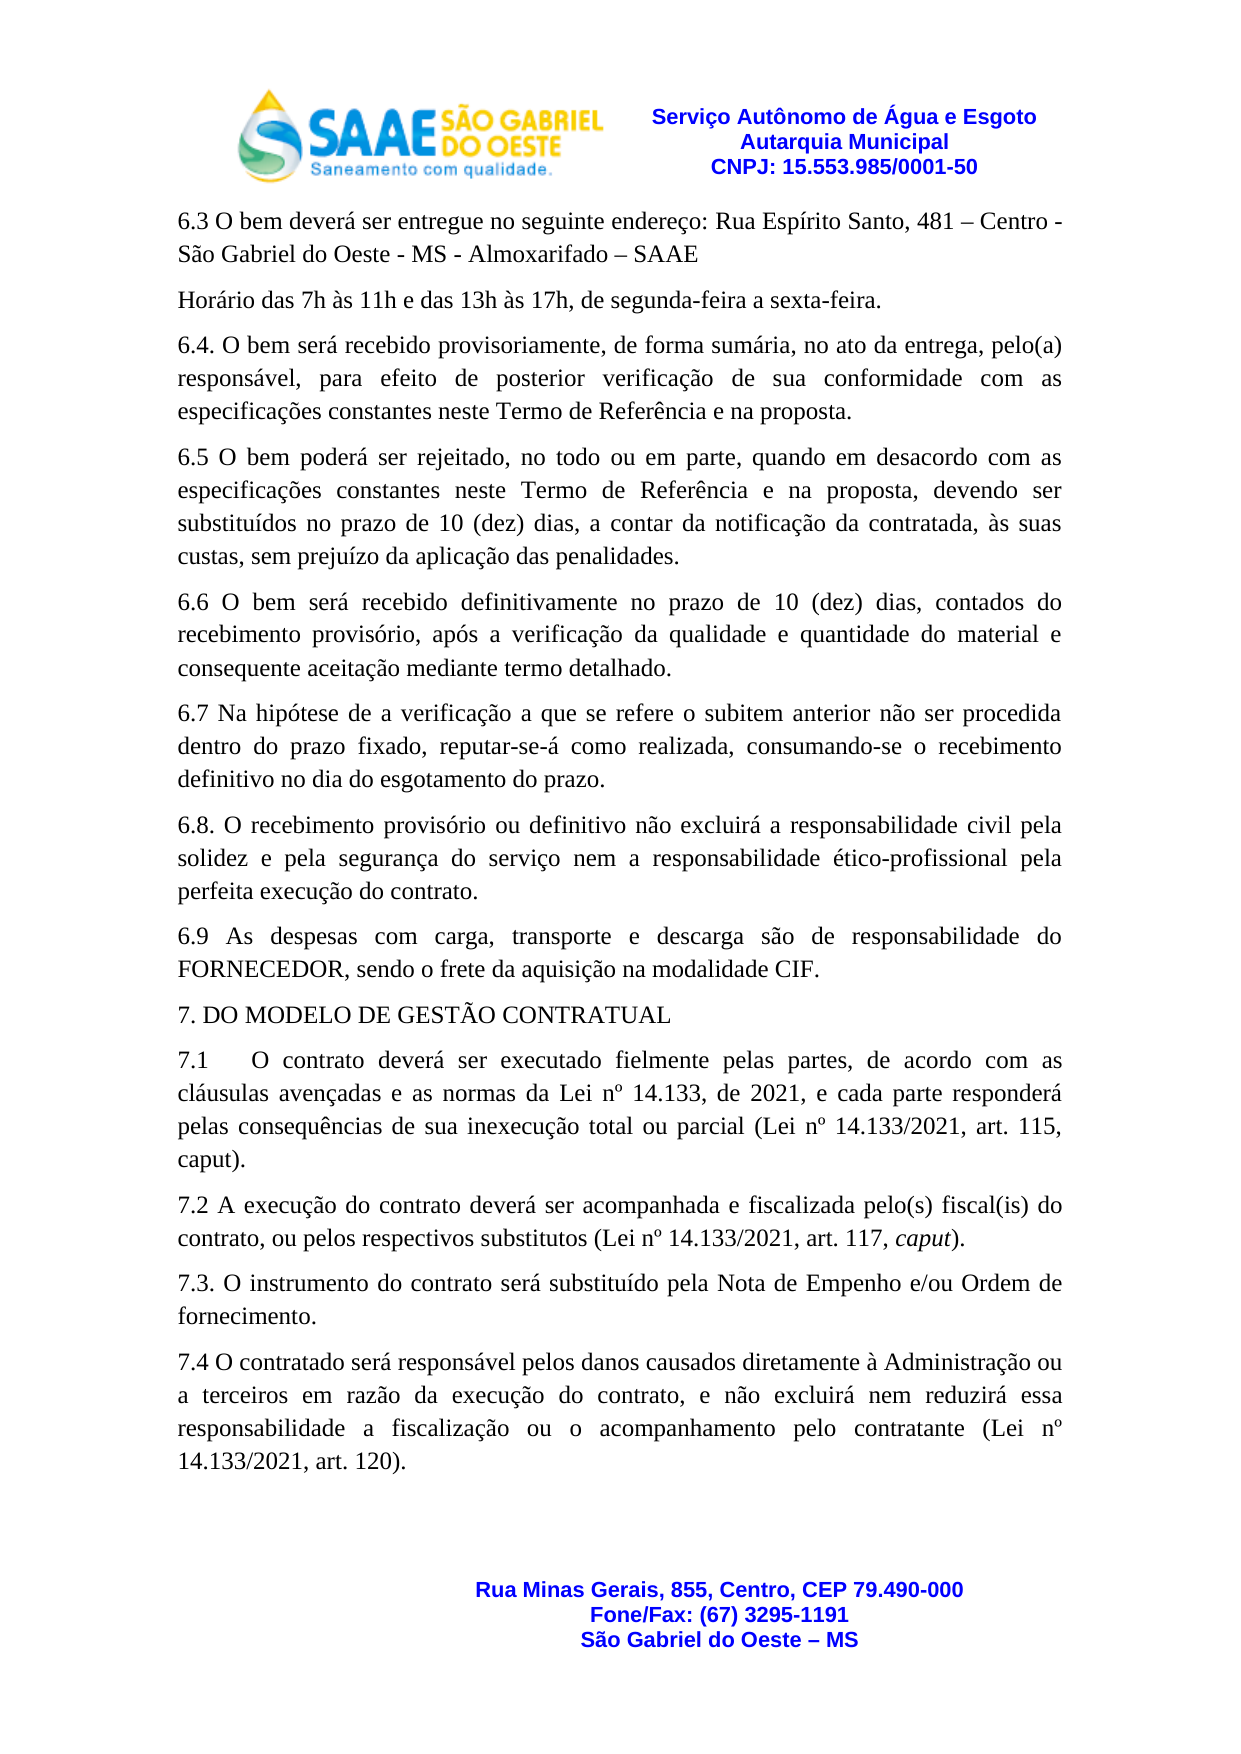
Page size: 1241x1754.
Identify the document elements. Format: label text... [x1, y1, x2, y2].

text 7.4 O contratado será responsável pelos danos causados diretamente à Administração ou a terceiros em razão da execução do contrato, e não excluirá nem reduzirá essa responsabilidade a fiscalização ou o acompanhamento pelo contratante (Lei nº 14.133/2021, art. 120). [177, 1347, 1063, 1475]
text 6.7 Na hipótese de a verificação a que se refere o subitem anterior não ser procedida dentro do prazo fixado, reputar-se-á como realizada, consumando-se o recebimento definitivo no dia do esgotamento do prazo. [177, 698, 1063, 793]
text 7.3. O instrumento do contrato será substituído pela Nota de Empenho e/ou Ordem de fornecimento. [177, 1268, 1063, 1330]
text Horário das 7h às 11h e das 13h às 17h, de segunda-feira a sexta-feira. [177, 285, 1063, 314]
text 7. DO MODELO DE GESTÃO CONTRATUAL [177, 1000, 1063, 1028]
text 7.2 A execução do contrato deverá ser acompanhada e fiscalizada pelo(s) fiscal(is) do contrato, ou pelos respectivos substitutos (Lei nº 14.133/2021, art. 117, caput). [177, 1190, 1063, 1252]
picture [229, 80, 614, 188]
text 6.9 As despesas com carga, transporte e descarga são de responsabilidade do FORNECEDOR, sendo o frete da aquisição na modalidade CIF. [177, 921, 1063, 983]
text 6.3 O bem deverá ser entregue no seguinte endereço: Rua Espírito Santo, 481 – Centro - São Gabriel do Oeste - MS - Almoxarifado – SAAE [177, 206, 1063, 268]
text 6.5 O bem poderá ser rejeitado, no todo ou em parte, quando em desacordo com as especificações constantes neste Termo de Referência e na proposta, devendo ser substituídos no prazo de 10 (dez) dias, a contar da notificação da contratada, às suas custas, sem prejuízo da aplicação das penalidades. [177, 442, 1063, 570]
text 6.4. O bem será recebido provisoriamente, de forma sumária, no ato da entrega, pelo(a) responsável, para efeito de posterior verificação de sua conformidade com as especificações constantes neste Termo de Referência e na proposta. [177, 330, 1063, 425]
text 7.1 O contrato deverá ser executado fielmente pelas partes, de acordo com as cláusulas avençadas e as normas da Lei nº 14.133, de 2021, e cada parte responderá pelas consequências de sua inexecução total ou parcial (Lei nº 14.133/2021, art. 115, caput). [177, 1045, 1063, 1173]
text 6.6 O bem será recebido definitivamente no prazo de 10 (dez) dias, contados do recebimento provisório, após a verificação da qualidade e quantidade do material e consequente aceitação mediante termo detalhado. [177, 587, 1063, 681]
text 6.8. O recebimento provisório ou definitivo não excluirá a responsabilidade civil pela solidez e pela segurança do serviço nem a responsabilidade ético-profissional pela perfeita execução do contrato. [177, 810, 1063, 904]
